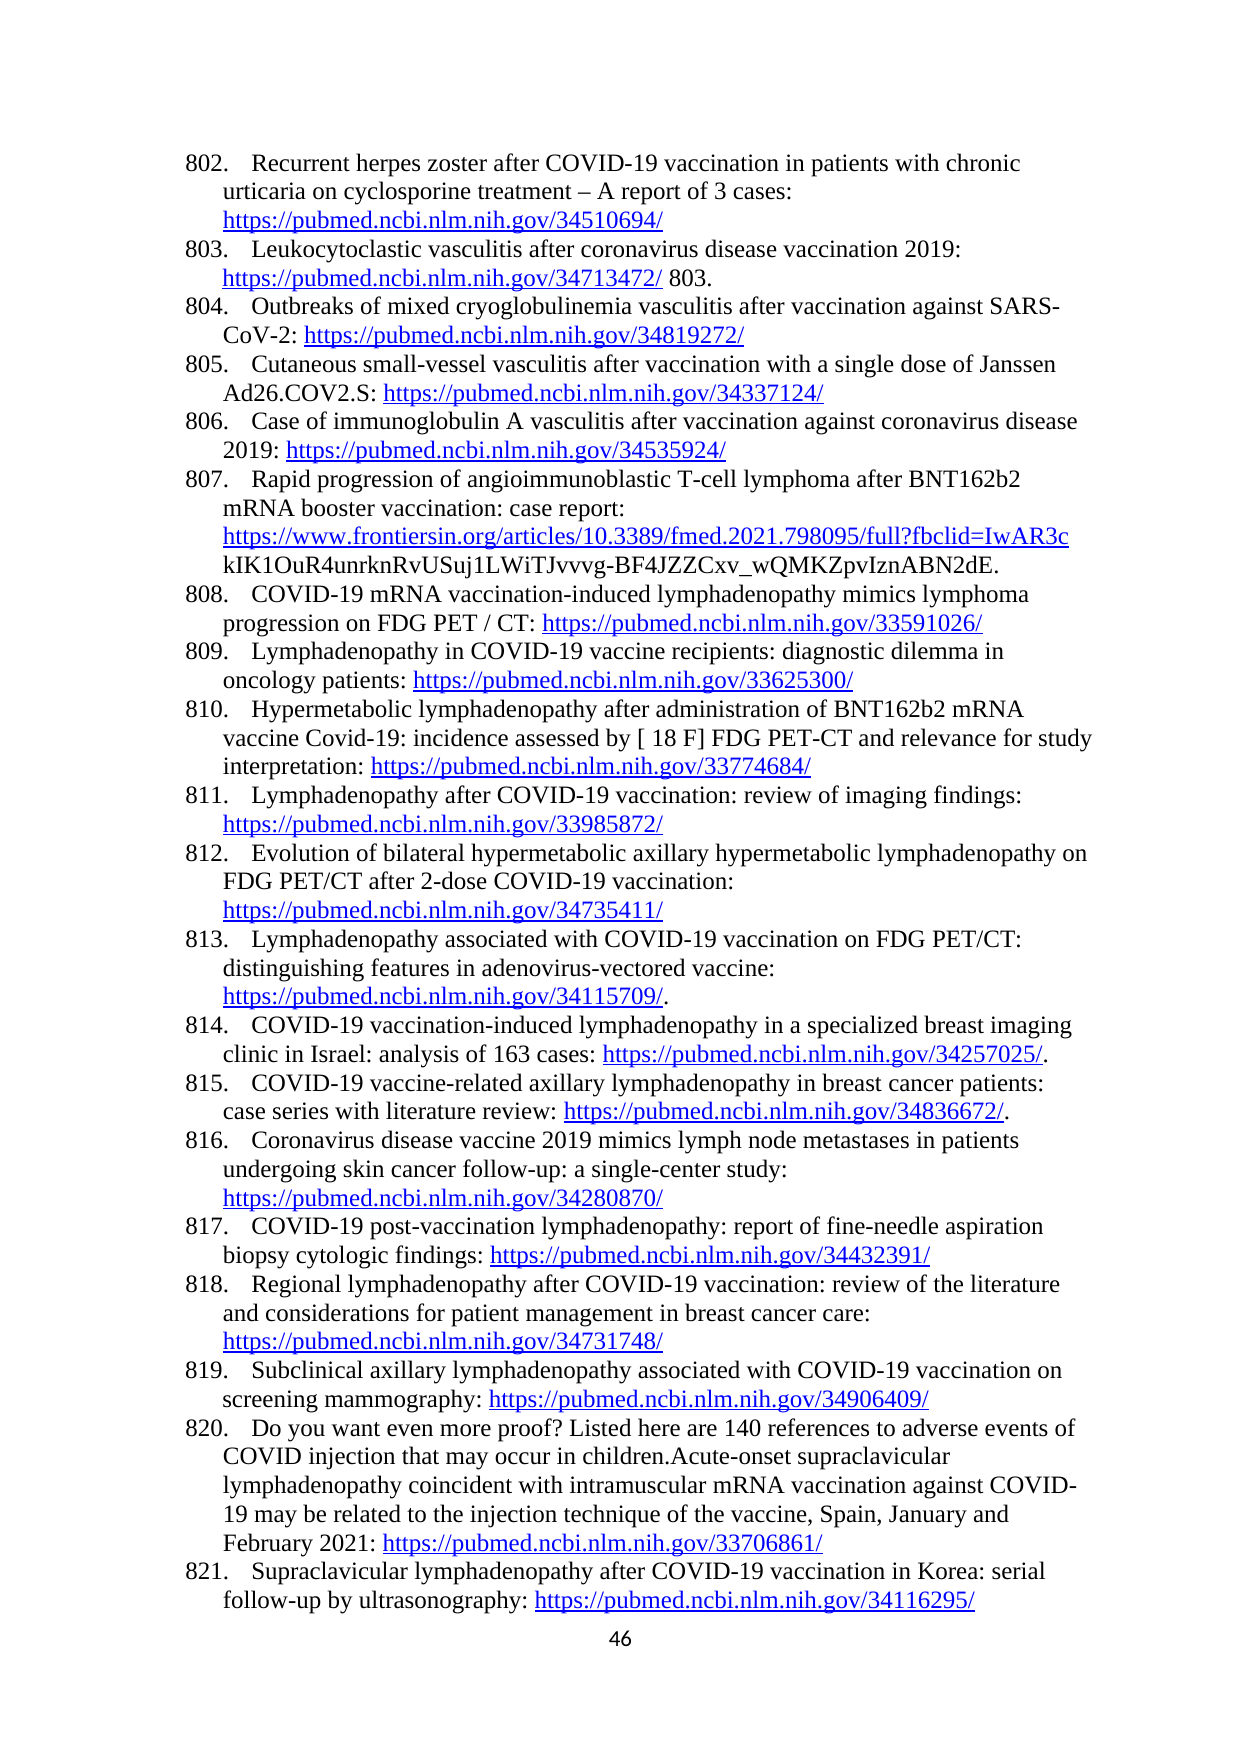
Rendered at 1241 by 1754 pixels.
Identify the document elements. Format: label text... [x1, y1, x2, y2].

list Lymphadenopathy after COVID-19 vaccination: review of imaging findings: https://pubmed.ncbi.nlm.nih.gov/33985872/ [185, 780, 1093, 838]
list Regional lymphadenopathy after COVID-19 vaccination: review of the literature and considerations for patient management in breast cancer care: https://pubmed.ncbi.nlm.nih.gov/34731748/ [185, 1269, 1093, 1355]
list Hypermetabolic lymphadenopathy after administration of BNT162b2 mRNA vaccine Covid-19: incidence assessed by [ 18 F] FDG PET-CT and relevance for study interpretation: https://pubmed.ncbi.nlm.nih.gov/33774684/ [185, 694, 1093, 780]
list Recurrent herpes zoster after COVID-19 vaccination in patients with chronic urticaria on cyclosporine treatment – A report of 3 cases: https://pubmed.ncbi.nlm.nih.gov/34510694/ [185, 148, 1093, 234]
list Cutaneous small-vessel vasculitis after vaccination with a single dose of Janssen Ad26.COV2.S: https://pubmed.ncbi.nlm.nih.gov/34337124/ [185, 349, 1093, 406]
list Supraclavicular lymphadenopathy after COVID-19 vaccination in Korea: serial follow-up by ultrasonography: https://pubmed.ncbi.nlm.nih.gov/34116295/ [185, 1556, 1093, 1614]
list Coronavirus disease vaccine 2019 mimics lymph node metastases in patients undergoing skin cancer follow-up: a single-center study: https://pubmed.ncbi.nlm.nih.gov/34280870/ [185, 1125, 1093, 1211]
list Subclinical axillary lymphadenopathy associated with COVID-19 vaccination on screening mammography: https://pubmed.ncbi.nlm.nih.gov/34906409/ [185, 1355, 1093, 1413]
list Rapid progression of angioimmunoblastic T-cell lymphoma after BNT162b2 mRNA booster vaccination: case report: https://www.frontiersin.org/articles/10.3389/fmed.2021.798095/full?fbclid=IwAR3c kIK1OuR4unrknRvUSuj1LWiTJvvvg-BF4JZZCxv_wQMKZpvIznABN2dE. [185, 464, 1093, 579]
list Leukocytoclastic vasculitis after coronavirus disease vaccination 2019: https://pubmed.ncbi.nlm.nih.gov/34713472/ 803. [185, 234, 1093, 291]
list COVID-19 mRNA vaccination-induced lymphadenopathy mimics lymphoma progression on FDG PET / CT: https://pubmed.ncbi.nlm.nih.gov/33591026/ [185, 579, 1093, 636]
list COVID-19 vaccine-related axillary lymphadenopathy in breast cancer patients: case series with literature review: https://pubmed.ncbi.nlm.nih.gov/34836672/. [185, 1068, 1093, 1125]
list Case of immunoglobulin A vasculitis after vaccination against coronavirus disease 2019: https://pubmed.ncbi.nlm.nih.gov/34535924/ [185, 406, 1093, 464]
list Evolution of bilateral hypermetabolic axillary hypermetabolic lymphadenopathy on FDG PET/CT after 2-dose COVID-19 vaccination: https://pubmed.ncbi.nlm.nih.gov/34735411/ [185, 838, 1093, 924]
list COVID-19 post-vaccination lymphadenopathy: report of fine-needle aspiration biopsy cytologic findings: https://pubmed.ncbi.nlm.nih.gov/34432391/ [185, 1211, 1093, 1269]
list Outbreaks of mixed cryoglobulinemia vasculitis after vaccination against SARS-CoV-2: https://pubmed.ncbi.nlm.nih.gov/34819272/ [185, 291, 1093, 349]
list COVID-19 vaccination-induced lymphadenopathy in a specialized breast imaging clinic in Israel: analysis of 163 cases: https://pubmed.ncbi.nlm.nih.gov/34257025/. [185, 1010, 1093, 1068]
list Lymphadenopathy associated with COVID-19 vaccination on FDG PET/CT: distinguishing features in adenovirus-vectored vaccine: https://pubmed.ncbi.nlm.nih.gov/34115709/. [185, 924, 1093, 1010]
list Do you want even more proof? Listed here are 140 references to adverse events of COVID injection that may occur in children.Acute-onset supraclavicular lymphadenopathy coincident with intramuscular mRNA vaccination against COVID-19 may be related to the injection technique of the vaccine, Spain, January and February 2021: https://pubmed.ncbi.nlm.nih.gov/33706861/ [185, 1413, 1093, 1556]
list Lymphadenopathy in COVID-19 vaccine recipients: diagnostic dilemma in oncology patients: https://pubmed.ncbi.nlm.nih.gov/33625300/ [185, 636, 1093, 694]
